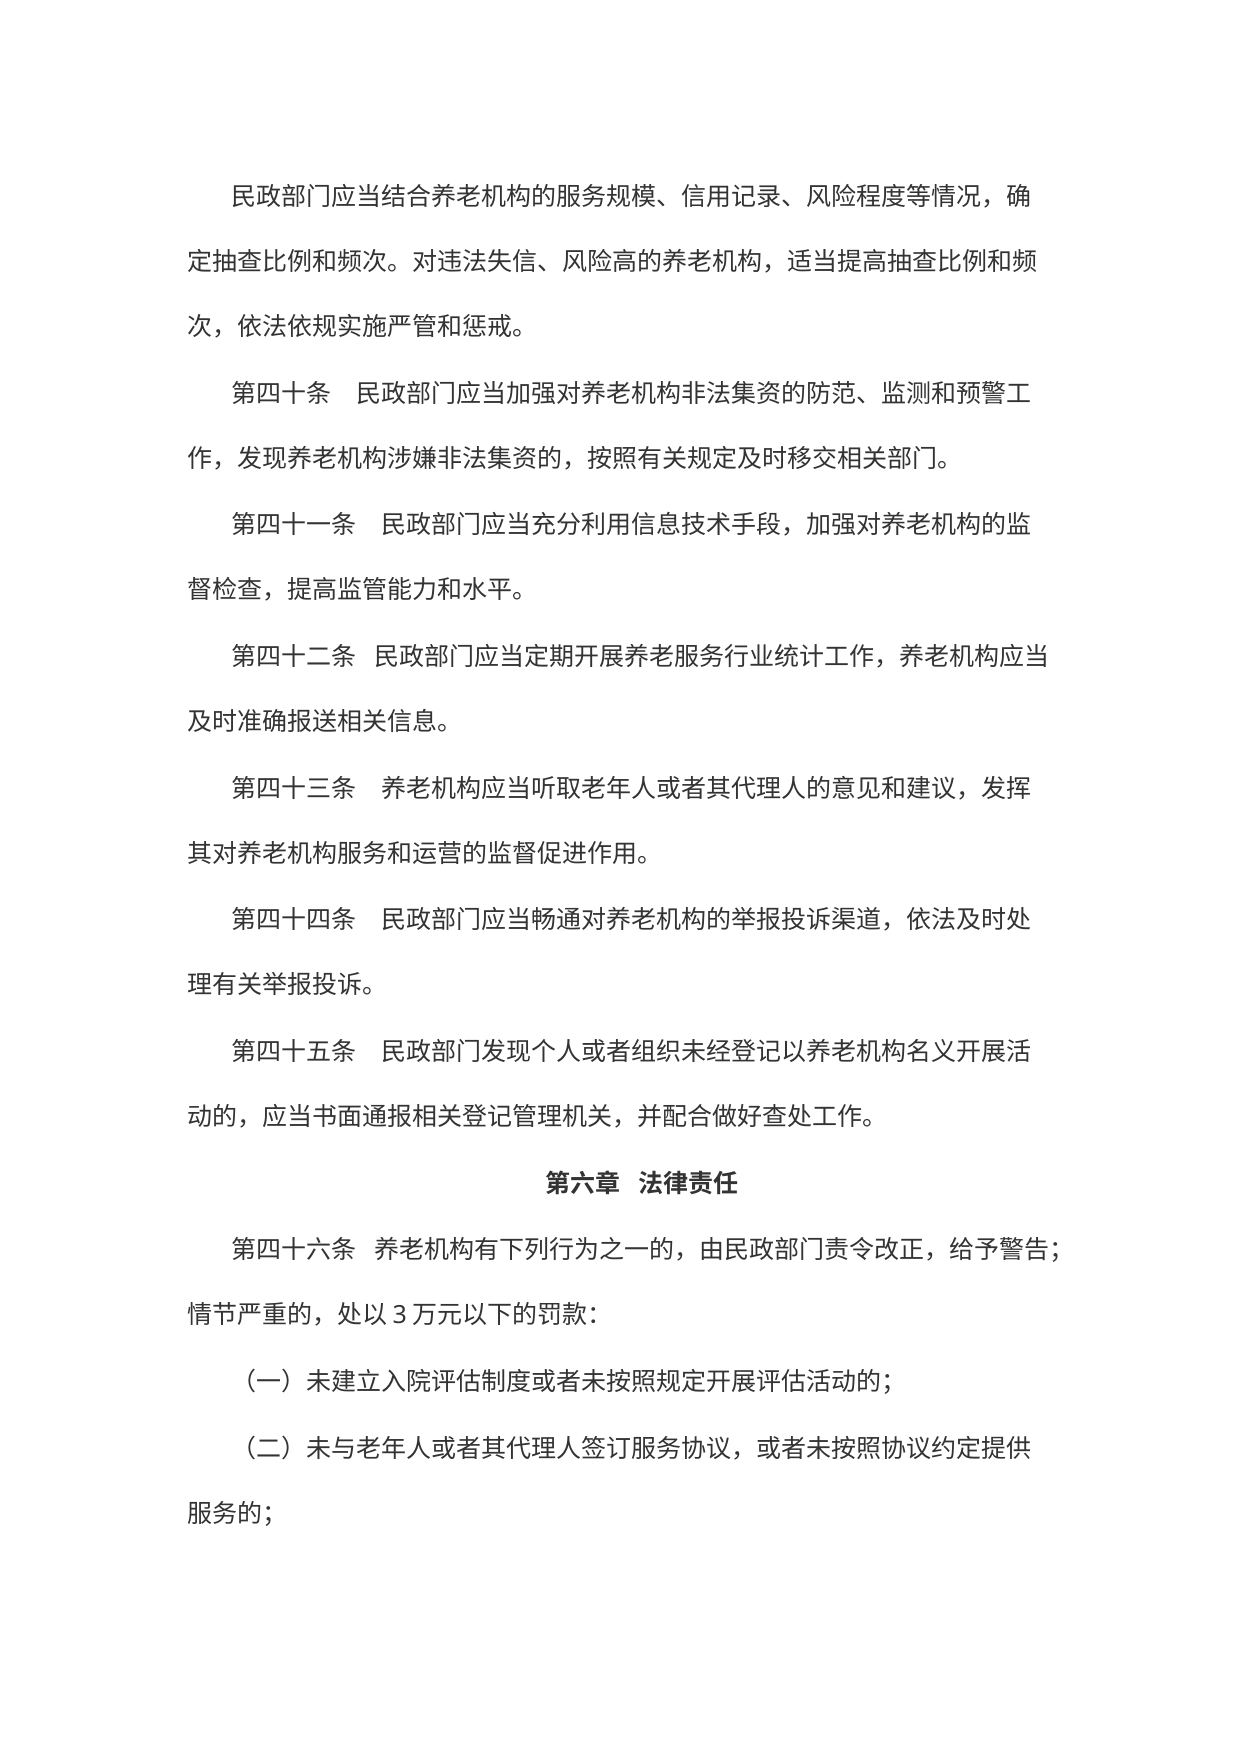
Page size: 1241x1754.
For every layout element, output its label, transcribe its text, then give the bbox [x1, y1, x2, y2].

text （一）未建立入院评估制度或者未按照规定开展评估活动的； [187, 1347, 1053, 1412]
text （二）未与老年人或者其代理人签订服务协议，或者未按照协议约定提供服务的； [187, 1414, 1053, 1544]
text 第四十六条 养老机构有下列行为之一的，由民政部门责令改正，给予警告；情节严重的，处以3万元以下的罚款： [187, 1215, 1053, 1345]
text 第六章 法律责任 [187, 1149, 1053, 1214]
text 第四十条 民政部门应当加强对养老机构非法集资的防范、监测和预警工作，发现养老机构涉嫌非法集资的，按照有关规定及时移交相关部门。 [187, 359, 1053, 489]
text 第四十一条 民政部门应当充分利用信息技术手段，加强对养老机构的监督检查，提高监管能力和水平。 [187, 490, 1053, 620]
text 民政部门应当结合养老机构的服务规模、信用记录、风险程度等情况，确定抽查比例和频次。对违法失信、风险高的养老机构，适当提高抽查比例和频次，依法依规实施严管和惩戒。 [187, 162, 1053, 357]
text 第四十四条 民政部门应当畅通对养老机构的举报投诉渠道，依法及时处理有关举报投诉。 [187, 885, 1053, 1015]
text 第四十三条 养老机构应当听取老年人或者其代理人的意见和建议，发挥其对养老机构服务和运营的监督促进作用。 [187, 754, 1053, 884]
text 第四十二条 民政部门应当定期开展养老服务行业统计工作，养老机构应当及时准确报送相关信息。 [187, 622, 1053, 752]
text 第四十五条 民政部门发现个人或者组织未经登记以养老机构名义开展活动的，应当书面通报相关登记管理机关，并配合做好查处工作。 [187, 1017, 1053, 1147]
